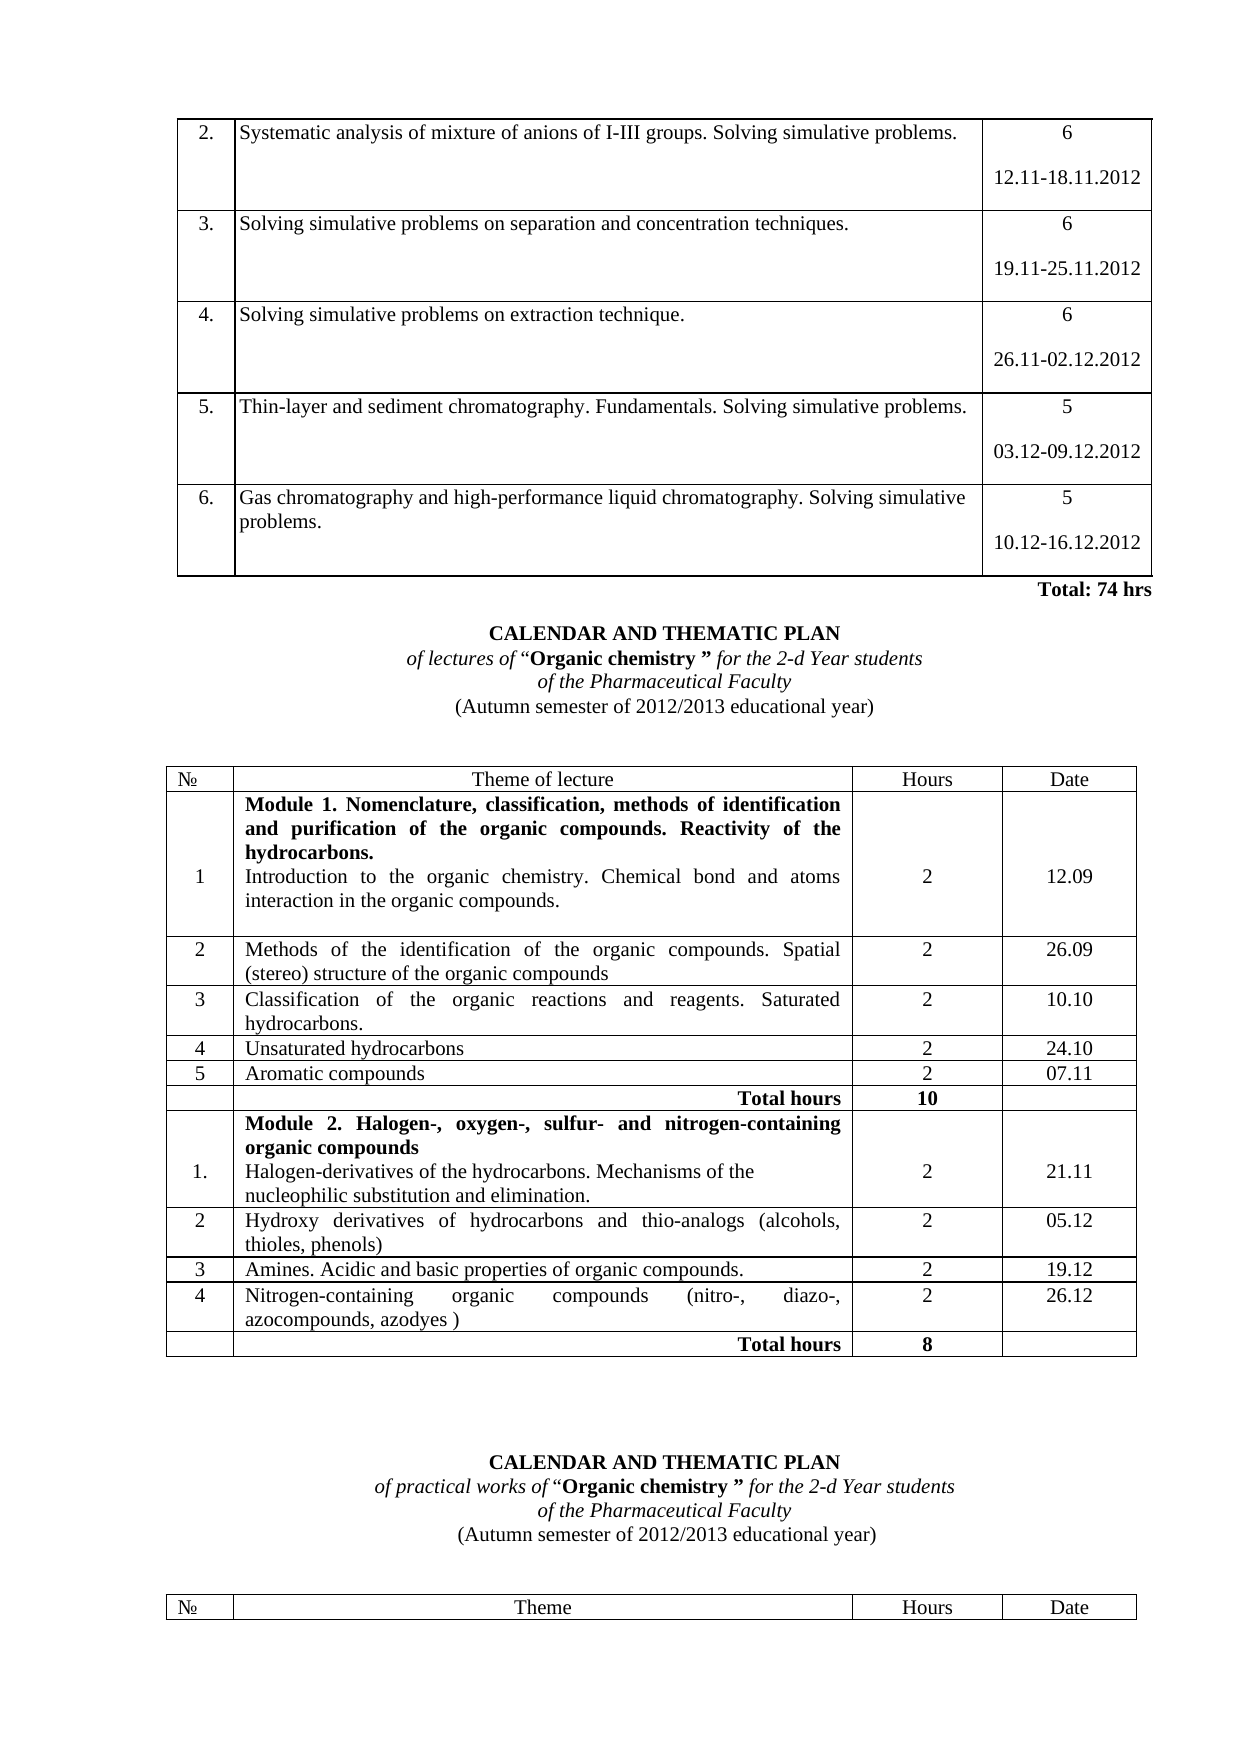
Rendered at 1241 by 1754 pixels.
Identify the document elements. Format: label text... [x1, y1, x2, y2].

text (Autumn semester of 2012/2013 educational year) [177, 1522, 1152, 1546]
table_cell Module 2. Halogen-, oxygen-, sulfur- and nitrogen-containing organic compounds Halogen-derivatives of the hydrocarbons. Mechanisms of the nucleophilic substitution and elimination. [234, 1111, 852, 1207]
table_header Date [1003, 767, 1136, 791]
table_cell 3 [167, 1258, 233, 1281]
table_cell 6. [178, 485, 234, 575]
table_cell 3 [167, 986, 233, 1034]
table_cell 26.12 [1003, 1283, 1136, 1331]
table_cell Solving simulative problems on separation and concentration techniques. [236, 211, 982, 301]
table_cell 2 [853, 1258, 1002, 1281]
text of the Pharmaceutical Faculty [177, 1498, 1152, 1522]
text Total: 74 hrs [177, 577, 1152, 601]
table_cell Unsaturated hydrocarbons [234, 1036, 852, 1060]
table_cell [1003, 1332, 1136, 1356]
table_cell 24.10 [1003, 1036, 1136, 1060]
table_header № [167, 1595, 233, 1619]
table_cell Module 1. Nomenclature, classification, methods of identification and purification of the organic compounds. Reactivity of the hydrocarbons. Introduction to the organic chemistry. Chemical bond and atoms interaction in the organic compounds. [234, 792, 852, 936]
table_cell Amines. Acidic and basic properties of organic compounds. [234, 1258, 852, 1281]
table_cell [167, 1332, 233, 1356]
table_cell 05.12 [1003, 1208, 1136, 1256]
table_cell 3. [178, 211, 234, 301]
table_cell 07.11 [1003, 1061, 1136, 1085]
table_header Theme of lecture [234, 767, 852, 791]
text Calendar and thematic plan [177, 621, 1152, 645]
table_cell Thin-layer and sediment chromatography. Fundamentals. Solving simulative problems. [236, 394, 982, 483]
text of lectures of “Organic chemistry ” for the 2-d Year students [177, 645, 1152, 669]
table_cell 2. [178, 120, 234, 209]
table_cell 5 10.12-16.12.2012 [983, 485, 1151, 575]
table_cell 4. [178, 302, 234, 392]
table_cell 5. [178, 394, 234, 483]
table_cell 4 [167, 1036, 233, 1060]
table_cell 2 [853, 1036, 1002, 1060]
table_cell 2 [853, 937, 1002, 985]
table_cell 2 [853, 1061, 1002, 1085]
table_cell Hydroxy derivatives of hydrocarbons and thio-analogs (alcohols, thioles, phenols) [234, 1208, 852, 1256]
table_header Hours [853, 767, 1002, 791]
table_header Hours [853, 1595, 1002, 1619]
table_cell 2 [853, 1208, 1002, 1256]
text Calendar and thematic plan [177, 1450, 1152, 1474]
table_cell 2 [167, 937, 233, 985]
table_cell Total hours [234, 1086, 852, 1110]
table_cell 2 [853, 1111, 1002, 1207]
table_cell 6 12.11-18.11.2012 [983, 120, 1151, 209]
table_cell 26.09 [1003, 937, 1136, 985]
table_cell [167, 1086, 233, 1110]
table_cell 2 [167, 1208, 233, 1256]
table_cell 1. [167, 1111, 233, 1207]
table_cell 21.11 [1003, 1111, 1136, 1207]
table_cell Aromatic compounds [234, 1061, 852, 1085]
table_cell [1003, 1086, 1136, 1110]
table_cell Systematic analysis of mixture of anions of I-III groups. Solving simulative problems. [236, 120, 982, 209]
table_cell 10.10 [1003, 986, 1136, 1034]
table_header Theme [234, 1595, 852, 1619]
text of practical works of “Organic chemistry ” for the 2-d Year students [177, 1474, 1152, 1498]
text (Autumn semester of 2012/2013 educational year) [177, 693, 1152, 718]
table_cell 10 [853, 1086, 1002, 1110]
table_cell 19.12 [1003, 1258, 1136, 1281]
table_cell 8 [853, 1332, 1002, 1356]
table_cell 5 03.12-09.12.2012 [983, 394, 1151, 483]
table_cell 1 [167, 792, 233, 936]
table_cell 12.09 [1003, 792, 1136, 936]
table_cell Gas chromatography and high-performance liquid chromatography. Solving simulative problems. [236, 485, 982, 575]
table_header Date [1003, 1595, 1136, 1619]
table_cell 2 [853, 1283, 1002, 1331]
table_cell Nitrogen-containing organic compounds (nitro-, diazo-, azocompounds, azodyes ) [234, 1283, 852, 1331]
table_cell Classification of the organic reactions and reagents. Saturated hydrocarbons. [234, 986, 852, 1034]
table_cell 5 [167, 1061, 233, 1085]
table_header № [167, 767, 233, 791]
table_cell 2 [853, 986, 1002, 1034]
table_cell Solving simulative problems on extraction technique. [236, 302, 982, 392]
table_cell 6 26.11-02.12.2012 [983, 302, 1151, 392]
text of the Pharmaceutical Faculty [177, 669, 1152, 693]
table_cell 4 [167, 1283, 233, 1331]
table_cell Total hours [234, 1332, 852, 1356]
table_cell Methods of the identification of the organic compounds. Spatial (stereo) structure of the organic compounds [234, 937, 852, 985]
table_cell 2 [853, 792, 1002, 936]
table_cell 6 19.11-25.11.2012 [983, 211, 1151, 301]
